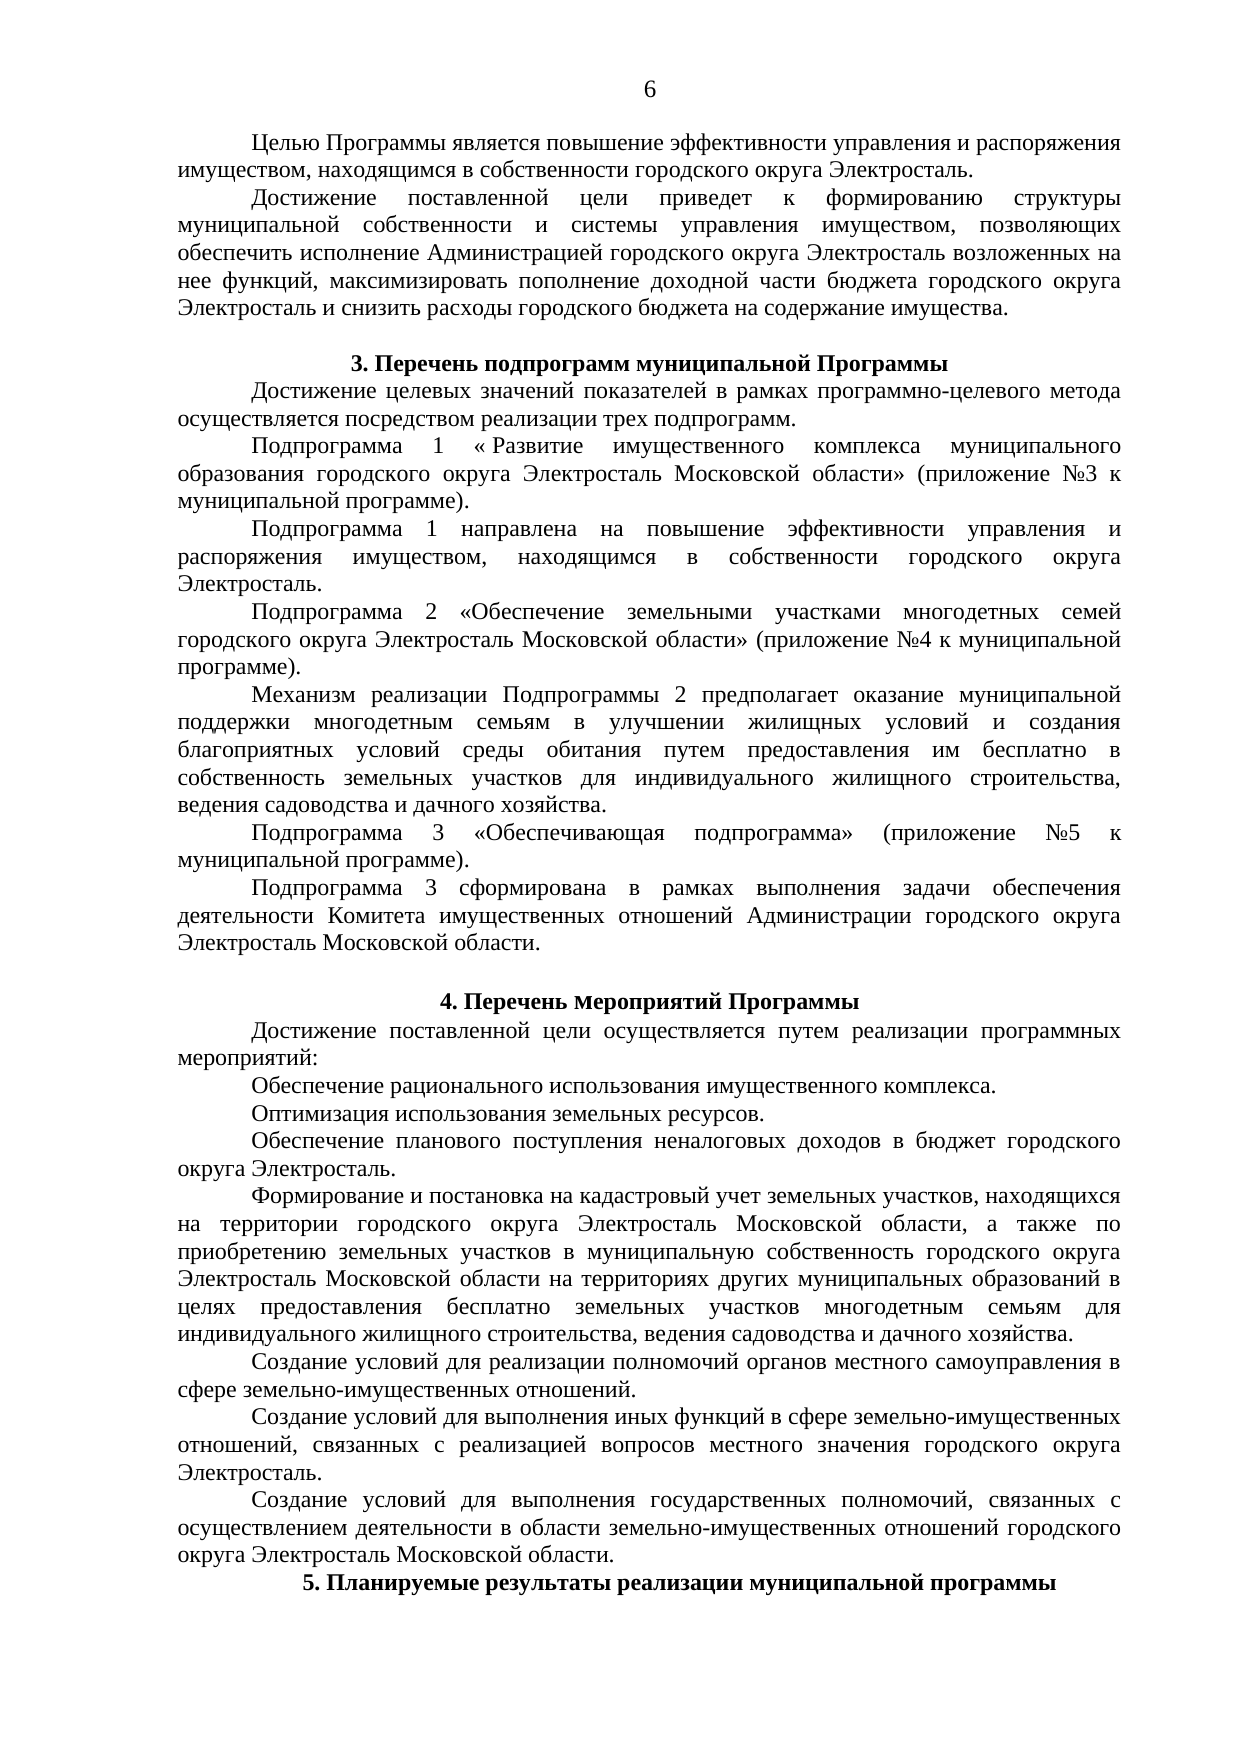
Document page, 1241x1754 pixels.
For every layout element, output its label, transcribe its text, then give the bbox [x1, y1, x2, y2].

text Достижение целевых значений показателей в рамках программно-целевого метода осуществляется посредством реализации трех подпрограмм. [177, 376, 1122, 431]
text Целью Программы является повышение эффективности управления и распоряжения имуществом, находящимся в собственности городского округа Электросталь. [177, 128, 1122, 183]
text Подпрограмма 2 «Обеспечение земельными участками многодетных семей городского округа Электросталь Московской области» (приложение №4 к муниципальной программе). [177, 597, 1122, 680]
text Создание условий для выполнения государственных полномочий, связанных с осуществлением деятельности в области земельно-имущественных отношений городского округа Электросталь Московской области. [177, 1485, 1122, 1568]
text Достижение поставленной цели приведет к формированию структуры муниципальной собственности и системы управления имуществом, позволяющих обеспечить исполнение Администрацией городского округа Электросталь возложенных на нее функций, максимизировать пополнение доходной части бюджета городского округа Электросталь и снизить расходы городского бюджета на содержание имущества. [177, 183, 1122, 321]
text Создание условий для выполнения иных функций в сфере земельно-имущественных отношений, связанных с реализацией вопросов местного значения городского округа Электросталь. [177, 1402, 1122, 1485]
text Создание условий для реализации полномочий органов местного самоуправления в сфере земельно-имущественных отношений. [177, 1347, 1122, 1402]
text 3. Перечень подпрограмм муниципальной Программы [177, 348, 1122, 376]
text Формирование и постановка на кадастровый учет земельных участков, находящихся на территории городского округа Электросталь Московской области, а также по приобретению земельных участков в муниципальную собственность городского округа Электросталь Московской области на территориях других муниципальных образований в целях предоставления бесплатно земельных участков многодетным семьям для индивидуального жилищного строительства, ведения садоводства и дачного хозяйства. [177, 1181, 1122, 1347]
text Подпрограмма 3 сформирована в рамках выполнения задачи обеспечения деятельности Комитета имущественных отношений Администрации городского округа Электросталь Московской области. [177, 873, 1122, 956]
text Обеспечение рационального использования имущественного комплекса. [177, 1071, 1122, 1099]
text Оптимизация использования земельных ресурсов. [177, 1099, 1122, 1126]
text Обеспечение планового поступления неналоговых доходов в бюджет городского округа Электросталь. [177, 1126, 1122, 1181]
text 4. Перечень мероприятий Программы [177, 983, 1122, 1016]
text Подпрограмма 3 «Обеспечивающая подпрограмма» (приложение №5 к муниципальной программе). [177, 818, 1122, 873]
text Подпрограмма 1 « Развитие имущественного комплекса муниципального образования городского округа Электросталь Московской области» (приложение №3 к муниципальной программе). [177, 431, 1122, 514]
text Механизм реализации Подпрограммы 2 предполагает оказание муниципальной поддержки многодетным семьям в улучшении жилищных условий и создания благоприятных условий среды обитания путем предоставления им бесплатно в собственность земельных участков для индивидуального жилищного строительства, ведения садоводства и дачного хозяйства. [177, 680, 1122, 818]
text Достижение поставленной цели осуществляется путем реализации программных мероприятий: [177, 1016, 1122, 1071]
subtitle 5. Планируемые результаты реализации муниципальной программы [177, 1568, 1122, 1596]
text Подпрограмма 1 направлена на повышение эффективности управления и распоряжения имуществом, находящимся в собственности городского округа Электросталь. [177, 514, 1122, 597]
